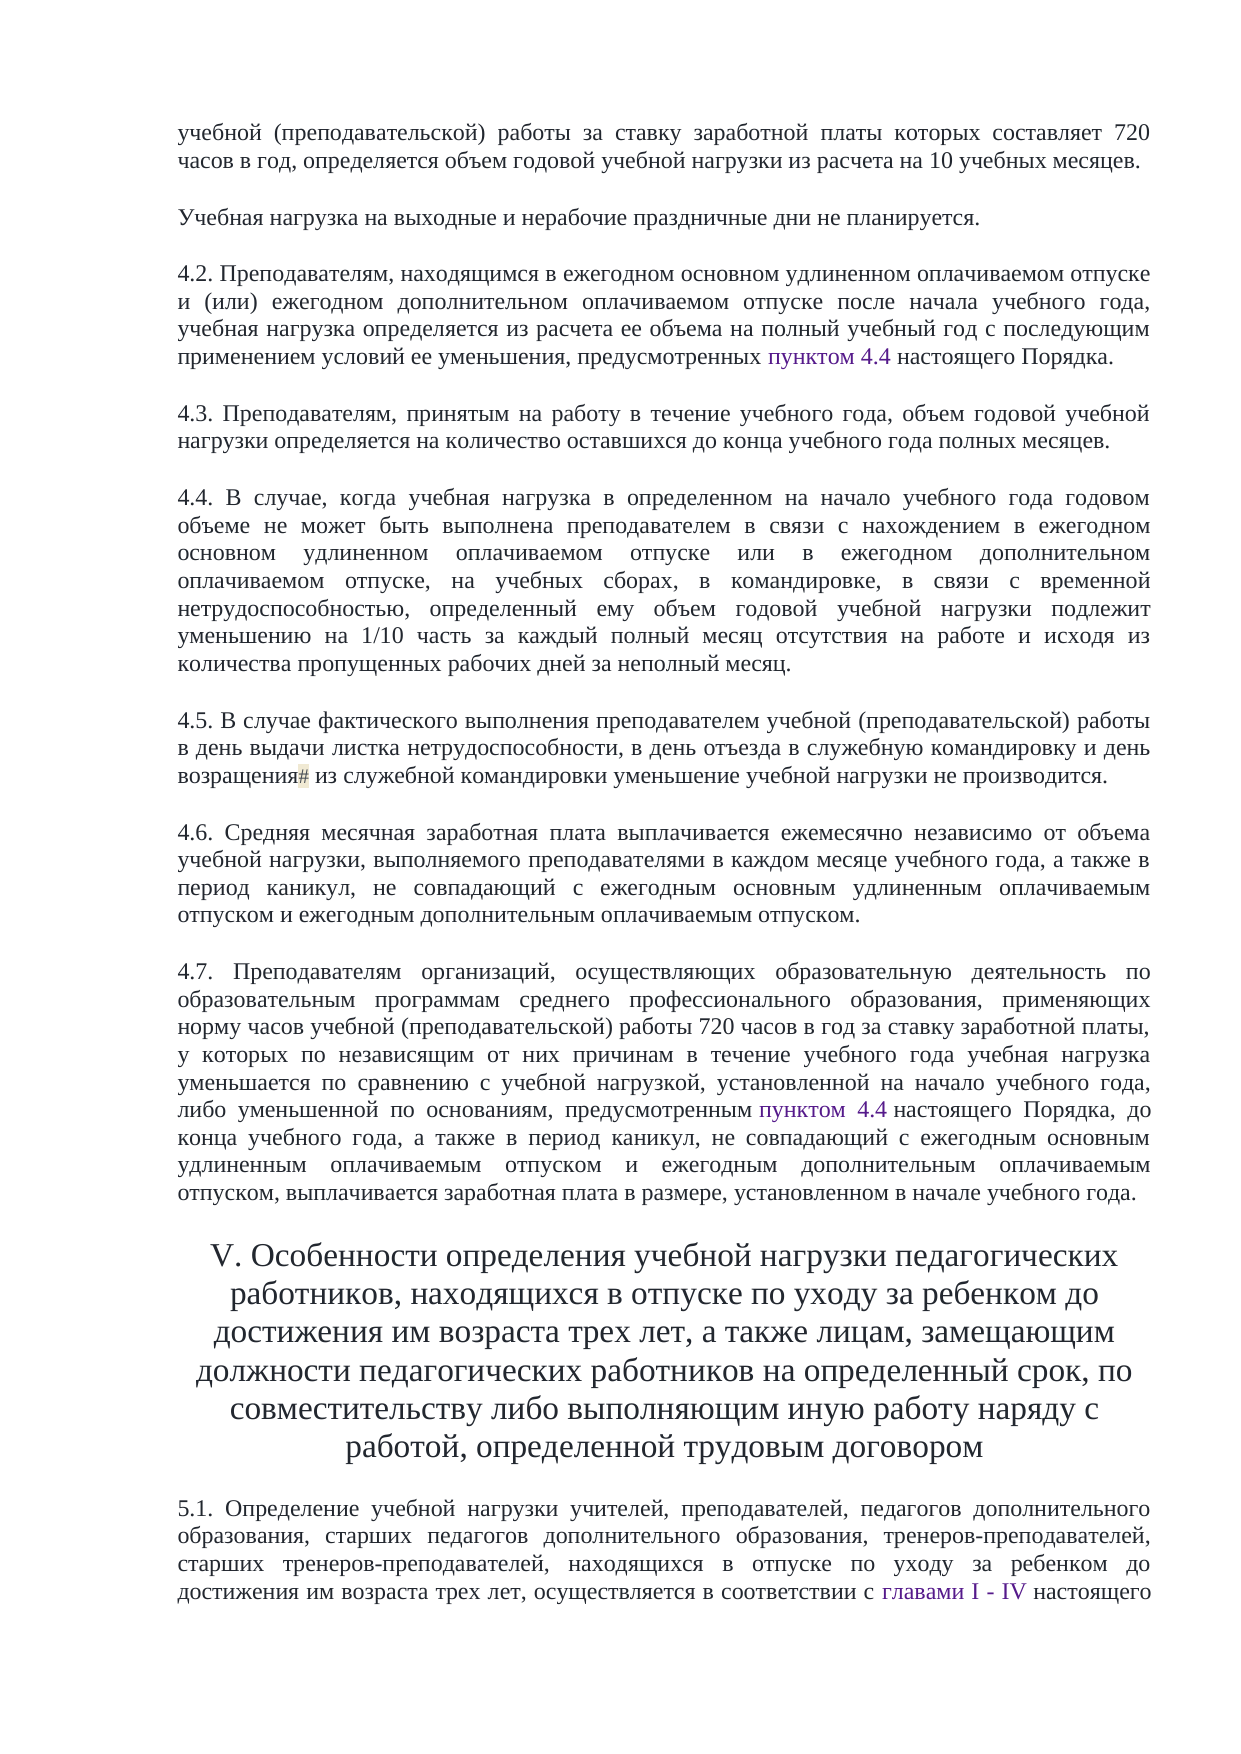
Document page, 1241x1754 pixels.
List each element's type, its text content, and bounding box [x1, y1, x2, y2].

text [177, 118, 1152, 173]
text Учебная нагрузка на выходные и нерабочие праздничные дни не планируется. [177, 202, 1152, 230]
text 4.5. В случае фактического выполнения преподавателем учебной (преподавательской) работы в день выдачи листка нетрудоспособности, в день отъезда в служебную командировку и день возращения# из служебной командировки уменьшение учебной нагрузки не производится. [177, 706, 1152, 788]
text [177, 1494, 1152, 1604]
text 4.4. В случае, когда учебная нагрузка в определенном на начало учебного года годовом объеме не может быть выполнена преподавателем в связи с нахождением в ежегодном основном удлиненном оплачиваемом отпуске или в ежегодном дополнительном оплачиваемом отпуске, на учебных сборах, в командировке, в связи с временной нетрудоспособностью, определенный ему объем годовой учебной нагрузки подлежит уменьшению на 1/10 часть за каждый полный месяц отсутствия на работе и исходя из количества пропущенных рабочих дней за неполный месяц. [177, 483, 1152, 676]
text 4.3. Преподавателям, принятым на работу в течение учебного года, объем годовой учебной нагрузки определяется на количество оставшихся до конца учебного года полных месяцев. [177, 399, 1152, 454]
text 4.2. Преподавателям, находящимся в ежегодном основном удлиненном оплачиваемом отпуске и (или) ежегодном дополнительном оплачиваемом отпуске после начала учебного года, учебная нагрузка определяется из расчета ее объема на полный учебный год с последующим применением условий ее уменьшения, предусмотренных пунктом 4.4 настоящего Порядка. [177, 259, 1152, 370]
text V. Особенности определения учебной нагрузки педагогических работников, находящихся в отпуске по уходу за ребенком до достижения им возраста трех лет, а также лицам, замещающим должности педагогических работников на определенный срок, по совместительству либо выполняющим иную работу наряду с работой, определенной трудовым договором [177, 1235, 1152, 1465]
text 4.7. Преподавателям организаций, осуществляющих образовательную деятельность по образовательным программам среднего профессионального образования, применяющих норму часов учебной (преподавательской) работы 720 часов в год за ставку заработной платы, у которых по независящим от них причинам в течение учебного года учебная нагрузка уменьшается по сравнению с учебной нагрузкой, установленной на начало учебного года, либо уменьшенной по основаниям, предусмотренным пунктом 4.4 настоящего Порядка, до конца учебного года, а также в период каникул, не совпадающий с ежегодным основным удлиненным оплачиваемым отпуском и ежегодным дополнительным оплачиваемым отпуском, выплачивается заработная плата в размере, установленном в начале учебного года. [177, 957, 1152, 1206]
text 4.6. Средняя месячная заработная плата выплачивается ежемесячно независимо от объема учебной нагрузки, выполняемого преподавателями в каждом месяце учебного года, а также в период каникул, не совпадающий с ежегодным основным удлиненным оплачиваемым отпуском и ежегодным дополнительным оплачиваемым отпуском. [177, 818, 1152, 928]
